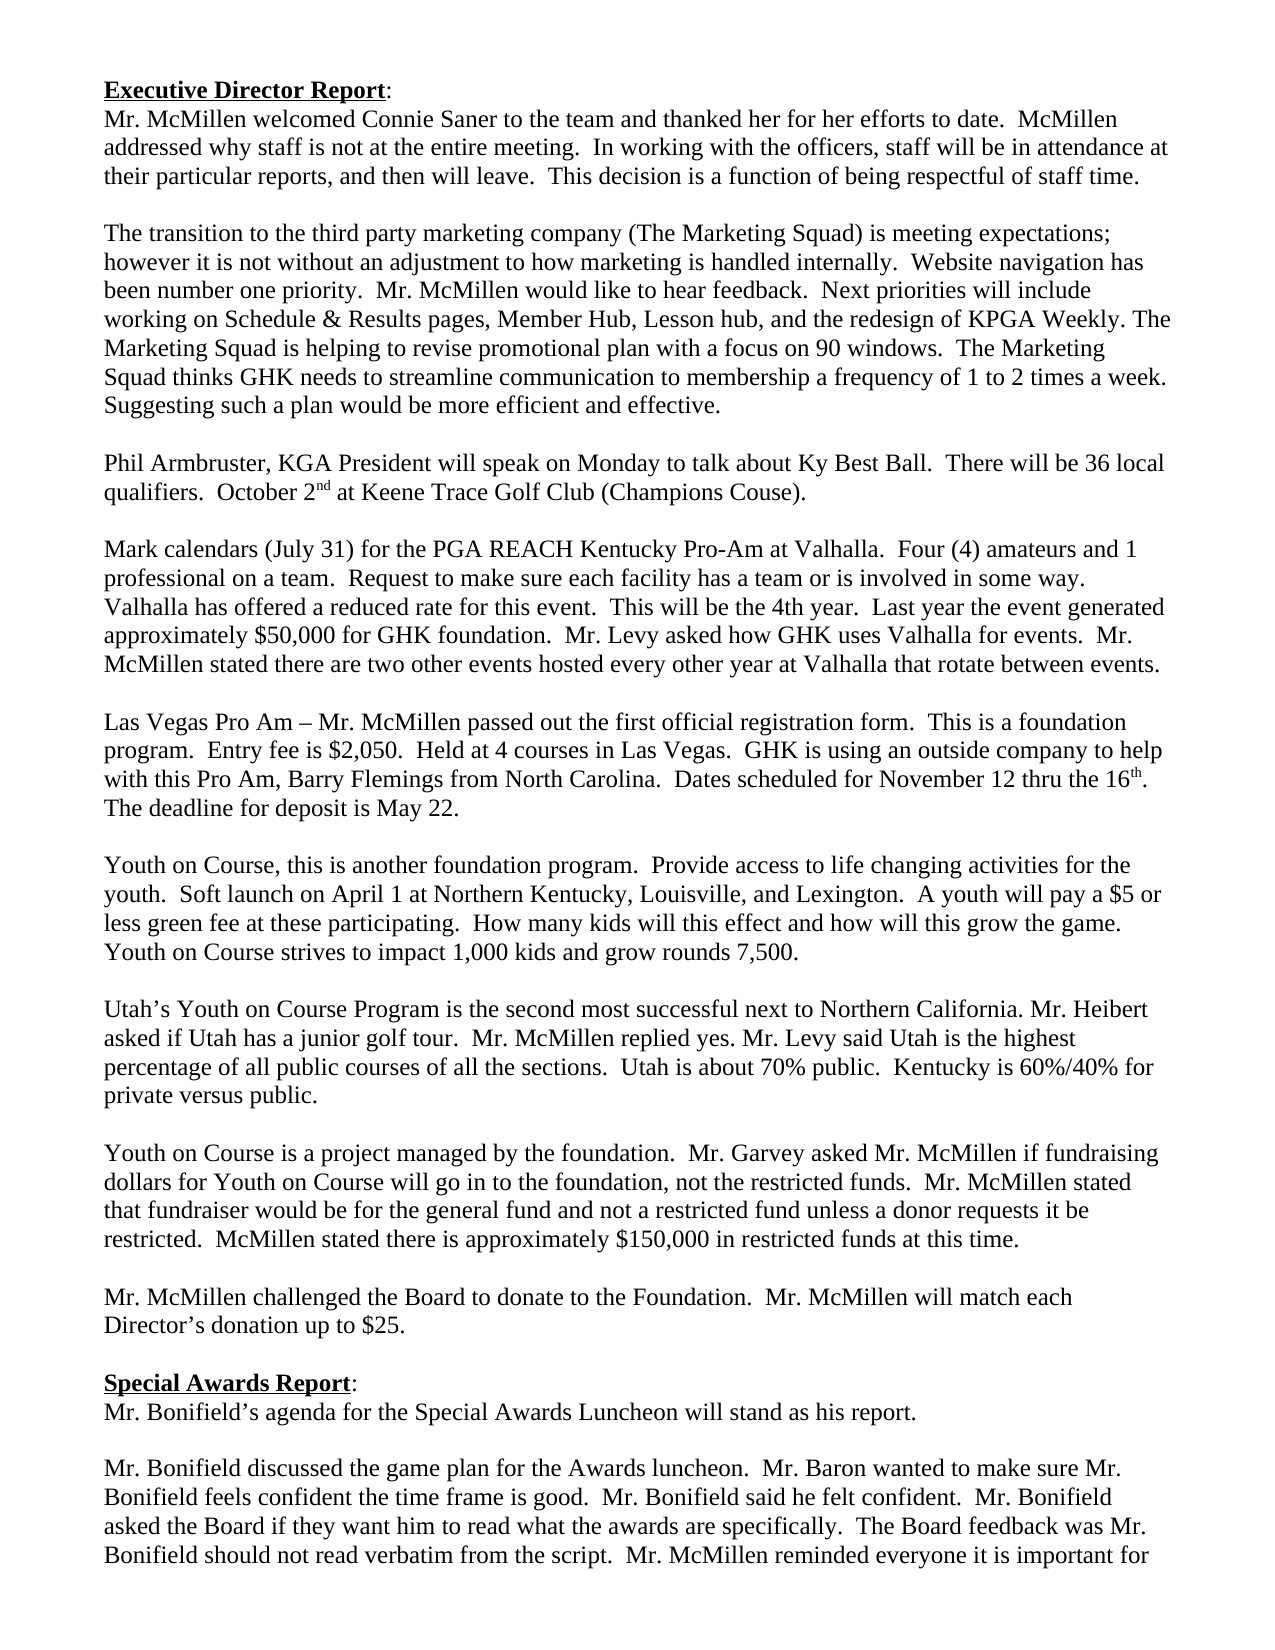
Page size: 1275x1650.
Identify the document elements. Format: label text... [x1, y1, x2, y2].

text Special Awards Report: [103, 1368, 1171, 1397]
text Mark calendars (July 31) for the PGA REACH Kentucky Pro-Am at Valhalla. Four (4) amateurs and 1 professional on a team. Request to make sure each facility has a team or is involved in some way. Valhalla has offered a reduced rate for this event. This will be the 4th year. Last year the event generated approximately $50,000 for GHK foundation. Mr. Levy asked how GHK uses Valhalla for events. Mr. McMillen stated there are two other events hosted every other year at Valhalla that rotate between events. [103, 534, 1171, 678]
text Executive Director Report: [103, 75, 1171, 104]
text Phil Armbruster, KGA President will speak on Monday to talk about Ky Best Ball. There will be 36 local qualifiers. October 2nd at Keene Trace Golf Club (Champions Couse). [103, 448, 1171, 506]
text Mr. McMillen welcomed Connie Saner to the team and thanked her for her efforts to date. McMillen addressed why staff is not at the entire meeting. In working with the officers, staff will be in attendance at their particular reports, and then will leave. This decision is a function of being respectful of staff time. [103, 104, 1171, 190]
text Youth on Course is a project managed by the foundation. Mr. Garvey asked Mr. McMillen if fundraising dollars for Youth on Course will go in to the foundation, not the restricted funds. Mr. McMillen stated that fundraiser would be for the general fund and not a restricted fund unless a donor requests it be restricted. McMillen stated there is approximately $150,000 in restricted funds at this time. [103, 1138, 1171, 1253]
text Youth on Course, this is another foundation program. Provide access to life changing activities for the youth. Soft launch on April 1 at Northern Kentucky, Louisville, and Lexington. A youth will pay a $5 or less green fee at these participating. How many kids will this effect and how will this grow the game. Youth on Course strives to impact 1,000 kids and grow rounds 7,500. [103, 851, 1171, 966]
text Las Vegas Pro Am – Mr. McMillen passed out the first official registration form. This is a foundation program. Entry fee is $2,050. Held at 4 courses in Las Vegas. GHK is using an outside company to help with this Pro Am, Barry Flemings from North Carolina. Dates scheduled for November 12 thru the 16th. The deadline for deposit is May 22. [103, 707, 1171, 822]
text Mr. McMillen challenged the Board to donate to the Foundation. Mr. McMillen will match each Director’s donation up to $25. [103, 1282, 1171, 1339]
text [103, 1453, 1171, 1568]
text Utah’s Youth on Course Program is the second most successful next to Northern California. Mr. Heibert asked if Utah has a junior golf tour. Mr. McMillen replied yes. Mr. Levy said Utah is the highest percentage of all public courses of all the sections. Utah is about 70% public. Kentucky is 60%/40% for private versus public. [103, 994, 1171, 1109]
text The transition to the third party marketing company (The Marketing Squad) is meeting expectations; however it is not without an adjustment to how marketing is handled internally. Website navigation has been number one priority. Mr. McMillen would like to hear feedback. Next priorities will include working on Schedule & Results pages, Member Hub, Lesson hub, and the redesign of KPGA Weekly. The Marketing Squad is helping to revise promotional plan with a focus on 90 windows. The Marketing Squad thinks GHK needs to streamline communication to membership a frequency of 1 to 2 times a week. Suggesting such a plan would be more efficient and effective. [103, 218, 1171, 419]
text Mr. Bonifield’s agenda for the Special Awards Luncheon will stand as his report. [103, 1397, 1171, 1426]
